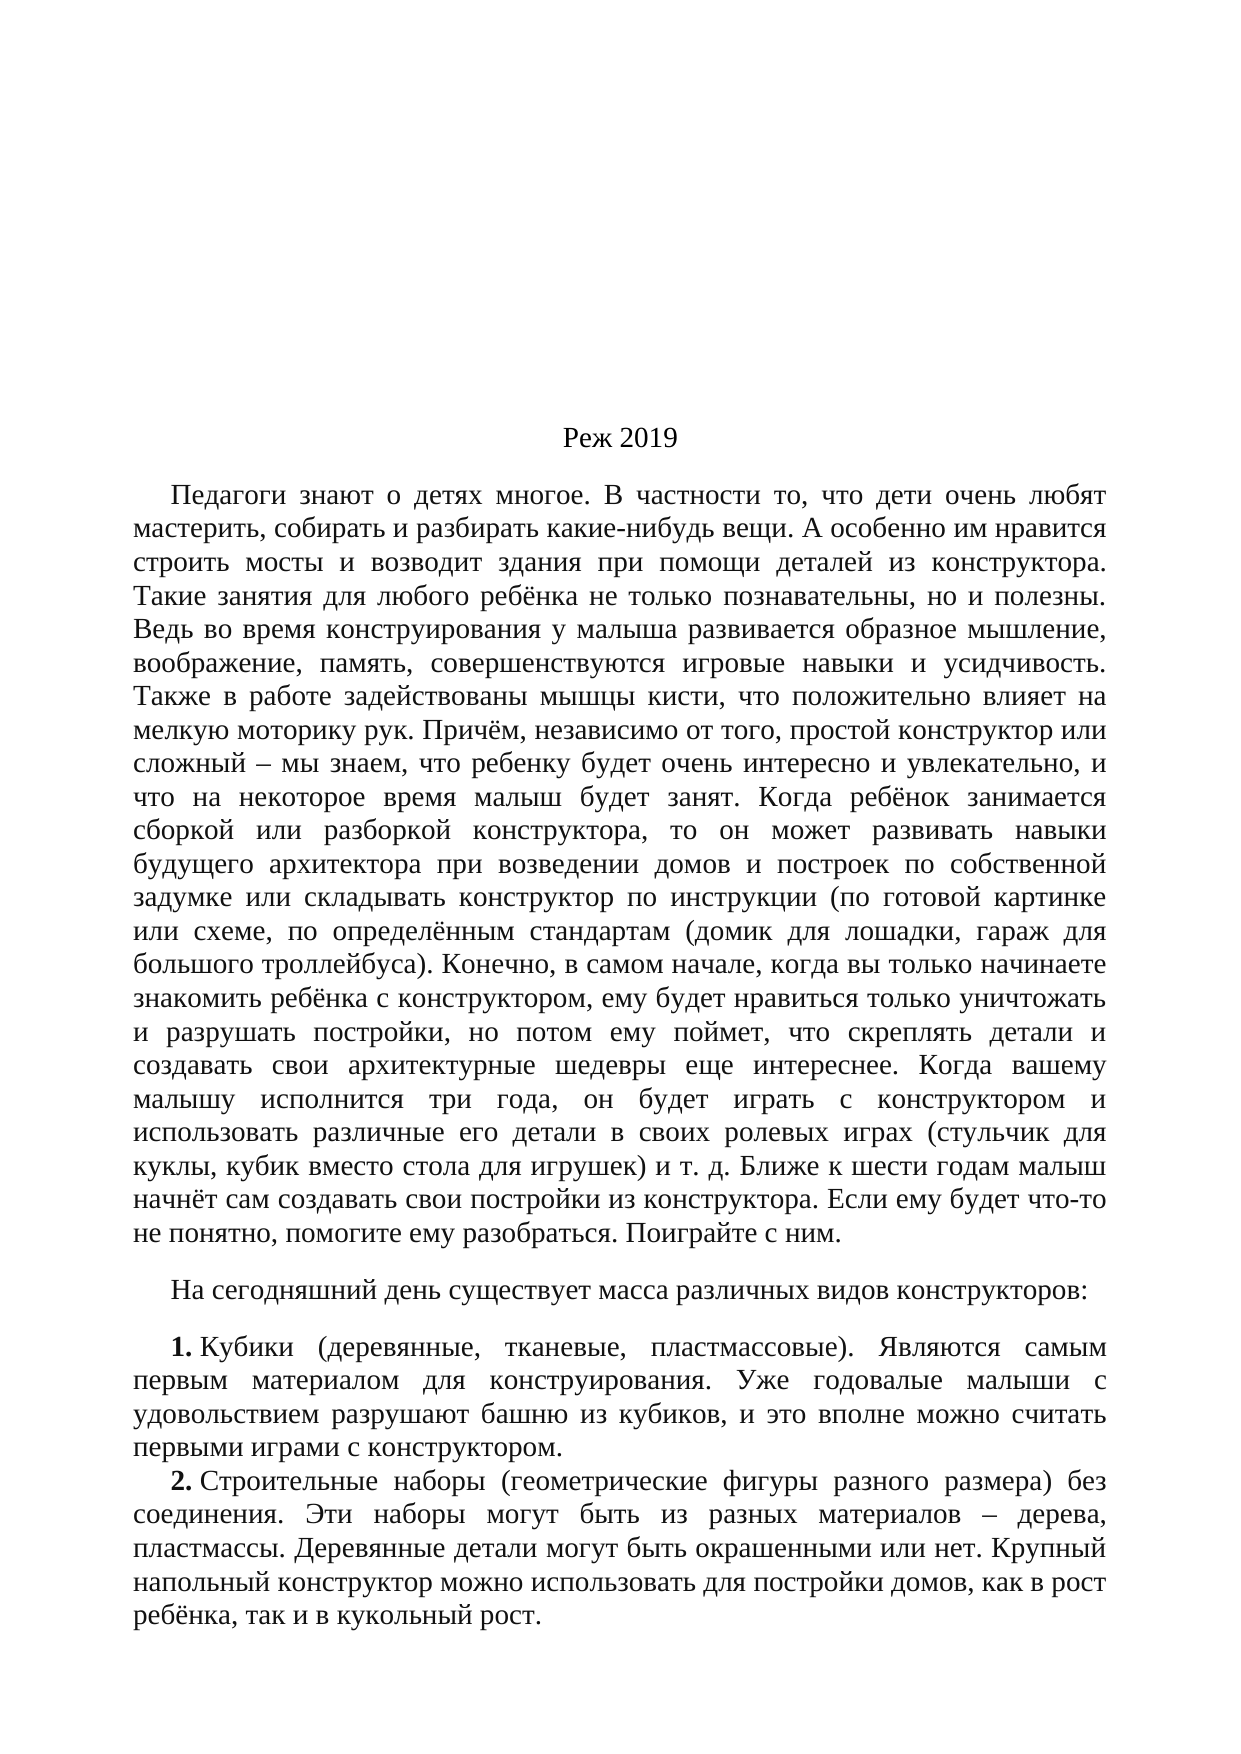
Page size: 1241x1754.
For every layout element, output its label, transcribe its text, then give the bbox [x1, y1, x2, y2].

text Педагоги знают о детях многое. В частности то, что дети очень любят мастерить, собирать и разбирать какие-нибудь вещи. А особенно им нравится строить мосты и возводит здания при помощи деталей из конструктора. Такие занятия для любого ребёнка не только познавательны, но и полезны. Ведь во время конструирования у малыша развивается образное мышление, воображение, память, совершенствуются игровые навыки и усидчивость. Также в работе задействованы мышцы кисти, что положительно влияет на мелкую моторику рук. Причём, независимо от того, простой конструктор или сложный – мы знаем, что ребенку будет очень интересно и увлекательно, и что на некоторое время малыш будет занят. Когда ребёнок занимается сборкой или разборкой конструктора, то он может развивать навыки будущего архитектора при возведении домов и построек по собственной задумке или складывать конструктор по инструкции (по готовой картинке или схеме, по определённым стандартам (домик для лошадки, гараж для большого троллейбуса). Конечно, в самом начале, когда вы только начинаете знакомить ребёнка с конструктором, ему будет нравиться только уничтожать и разрушать постройки, но потом ему поймет, что скреплять детали и создавать свои архитектурные шедевры еще интереснее. Когда вашему малышу исполнится три года, он будет играть с конструктором и использовать различные его детали в своих ролевых играх (стульчик для куклы, кубик вместо стола для игрушек) и т. д. Ближе к шести годам малыш начнёт сам создавать свои постройки из конструктора. Если ему будет что-то не понятно, помогите ему разобраться. Поиграйте с ним. [133, 477, 1107, 1248]
text 1. Кубики (деревянные, тканевые, пластмассовые). Являются самым первым материалом для конструирования. Уже годовалые малыши с удовольствием разрушают башню из кубиков, и это вполне можно считать первыми играми с конструктором. [133, 1329, 1107, 1463]
text Реж 2019 [133, 420, 1107, 453]
text 2. Строительные наборы (геометрические фигуры разного размера) без соединения. Эти наборы могут быть из разных материалов – дерева, пластмассы. Деревянные детали могут быть окрашенными или нет. Крупный напольный конструктор можно использовать для постройки домов, как в рост ребёнка, так и в кукольный рост. [133, 1463, 1107, 1631]
text На сегодняшний день существует масса различных видов конструкторов: [133, 1272, 1107, 1305]
